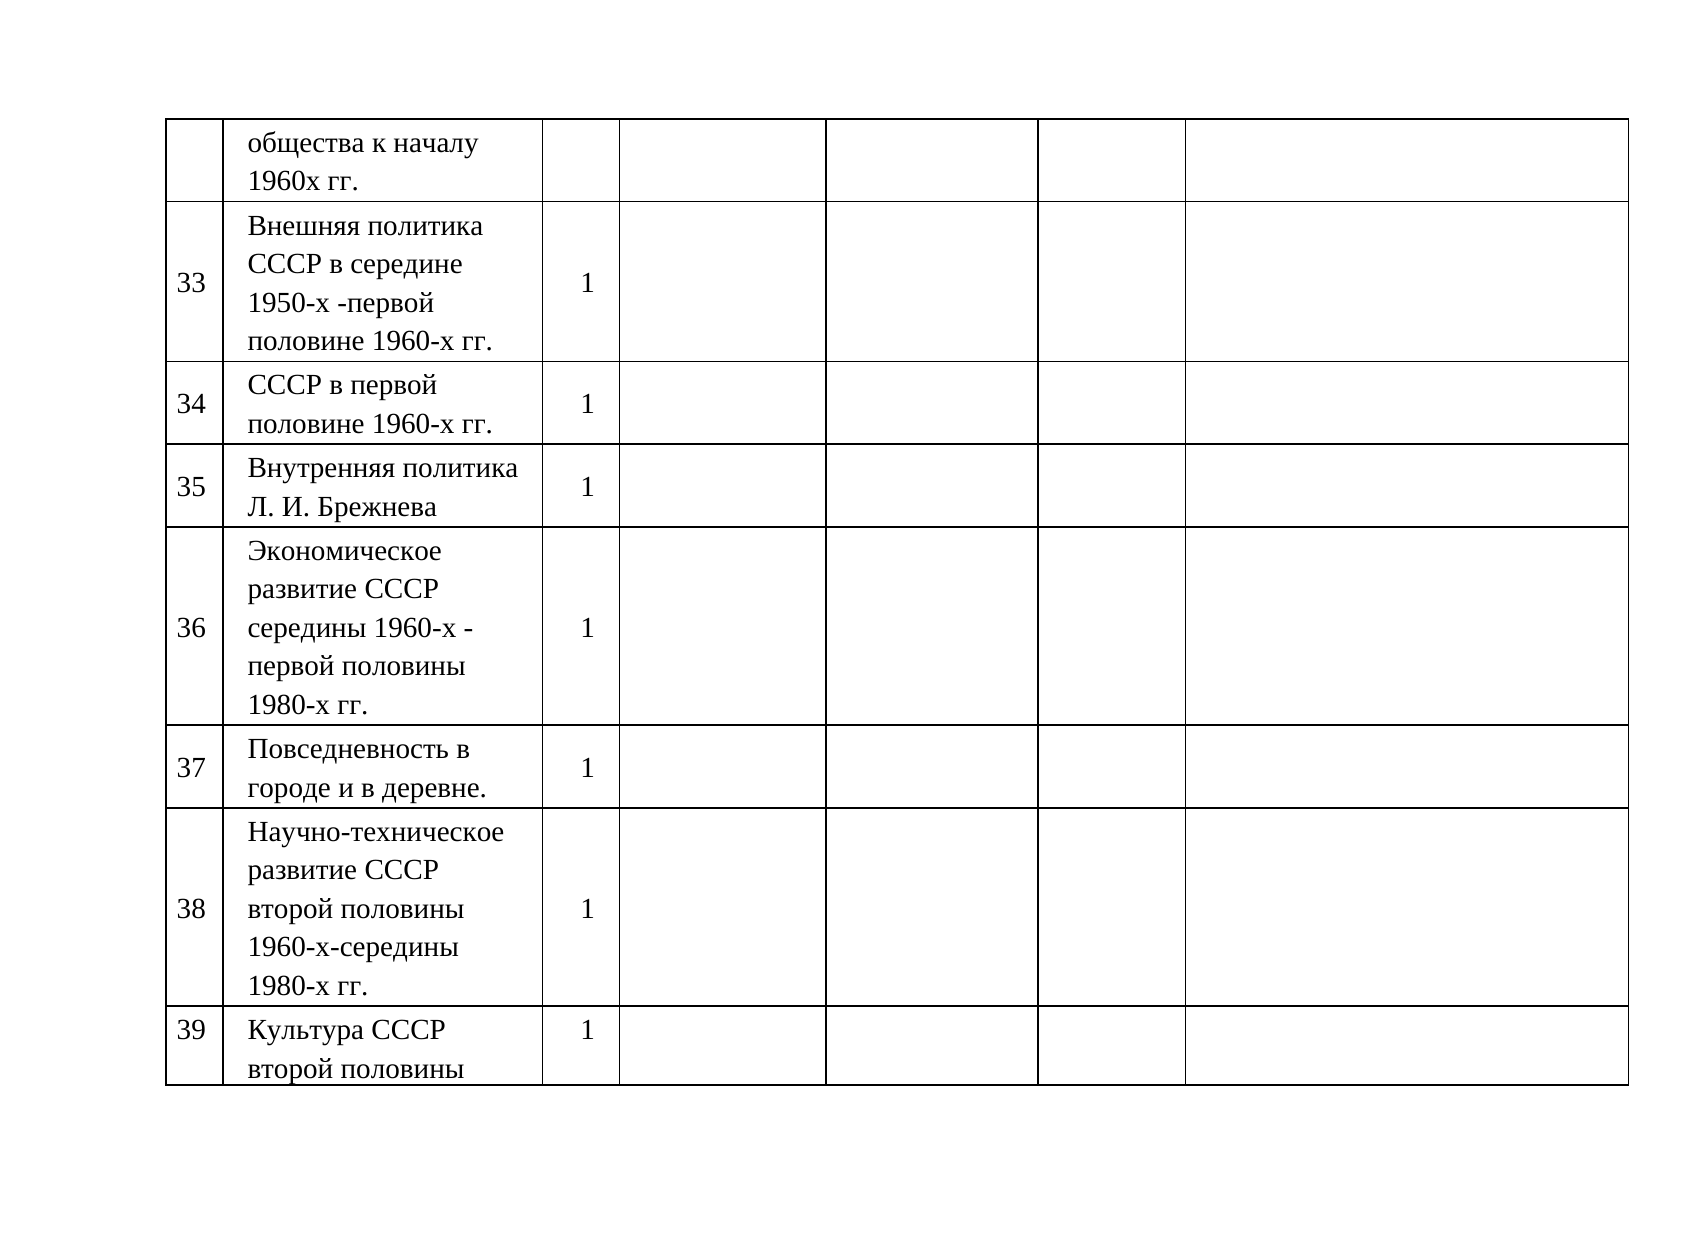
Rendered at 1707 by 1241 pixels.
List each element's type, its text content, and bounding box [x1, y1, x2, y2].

table_cell 35 [167, 445, 222, 526]
table_cell [1039, 445, 1185, 526]
table_cell [620, 445, 825, 526]
table_cell [827, 362, 1037, 443]
table_cell [620, 362, 825, 443]
table_cell 38 [167, 809, 222, 1005]
table_cell Повседневность в городе и в деревне. [224, 726, 542, 807]
table_cell [620, 1007, 825, 1084]
table_cell [1186, 202, 1628, 361]
table_cell [1186, 1007, 1628, 1084]
table_cell Внешняя политика СССР в середине 1950-х -первой половине 1960-х гг. [224, 202, 542, 361]
table_cell [1186, 120, 1628, 201]
table_cell 32 [167, 120, 222, 201]
table_cell [1186, 528, 1628, 724]
table_cell 1 [543, 445, 619, 526]
table_cell 39 [167, 1007, 222, 1084]
table_cell [827, 809, 1037, 1005]
table_cell [1186, 726, 1628, 807]
table_cell 33 [167, 202, 222, 361]
table_cell [1039, 528, 1185, 724]
table_cell [1039, 1007, 1185, 1084]
table_cell [1186, 362, 1628, 443]
table_cell 34 [167, 362, 222, 443]
table_cell Экономическое развитие СССР середины 1960-х - первой половины 1980-х гг. [224, 528, 542, 724]
table_cell 1 [543, 528, 619, 724]
table_cell Научно-техническое развитие СССР второй половины 1960-х-середины 1980-х гг. [224, 809, 542, 1005]
table_cell [1039, 362, 1185, 443]
table_cell [620, 528, 825, 724]
table_cell 1 [543, 809, 619, 1005]
table_cell [827, 1007, 1037, 1084]
table_cell [1186, 809, 1628, 1005]
table_cell [827, 528, 1037, 724]
table_cell [1039, 809, 1185, 1005]
table_cell [1186, 445, 1628, 526]
table_cell [1039, 726, 1185, 807]
table_cell Внутренняя политика Л. И. Брежнева [224, 445, 542, 526]
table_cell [224, 120, 542, 201]
table_cell [1039, 120, 1185, 201]
table_cell 1 [543, 362, 619, 443]
table_cell [827, 445, 1037, 526]
table_cell [620, 120, 825, 201]
table_cell 1 [543, 120, 619, 201]
table_cell [620, 726, 825, 807]
table_cell СССР в первой половине 1960-х гг. [224, 362, 542, 443]
table_cell [620, 202, 825, 361]
table_cell 1 [543, 202, 619, 361]
table_cell 1 [543, 1007, 619, 1084]
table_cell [224, 1007, 542, 1084]
table_cell [620, 809, 825, 1005]
table_cell [827, 202, 1037, 361]
table_cell 36 [167, 528, 222, 724]
table_cell [827, 120, 1037, 201]
table_cell [827, 726, 1037, 807]
table_cell 37 [167, 726, 222, 807]
table_cell [1039, 202, 1185, 361]
table_cell 1 [543, 726, 619, 807]
